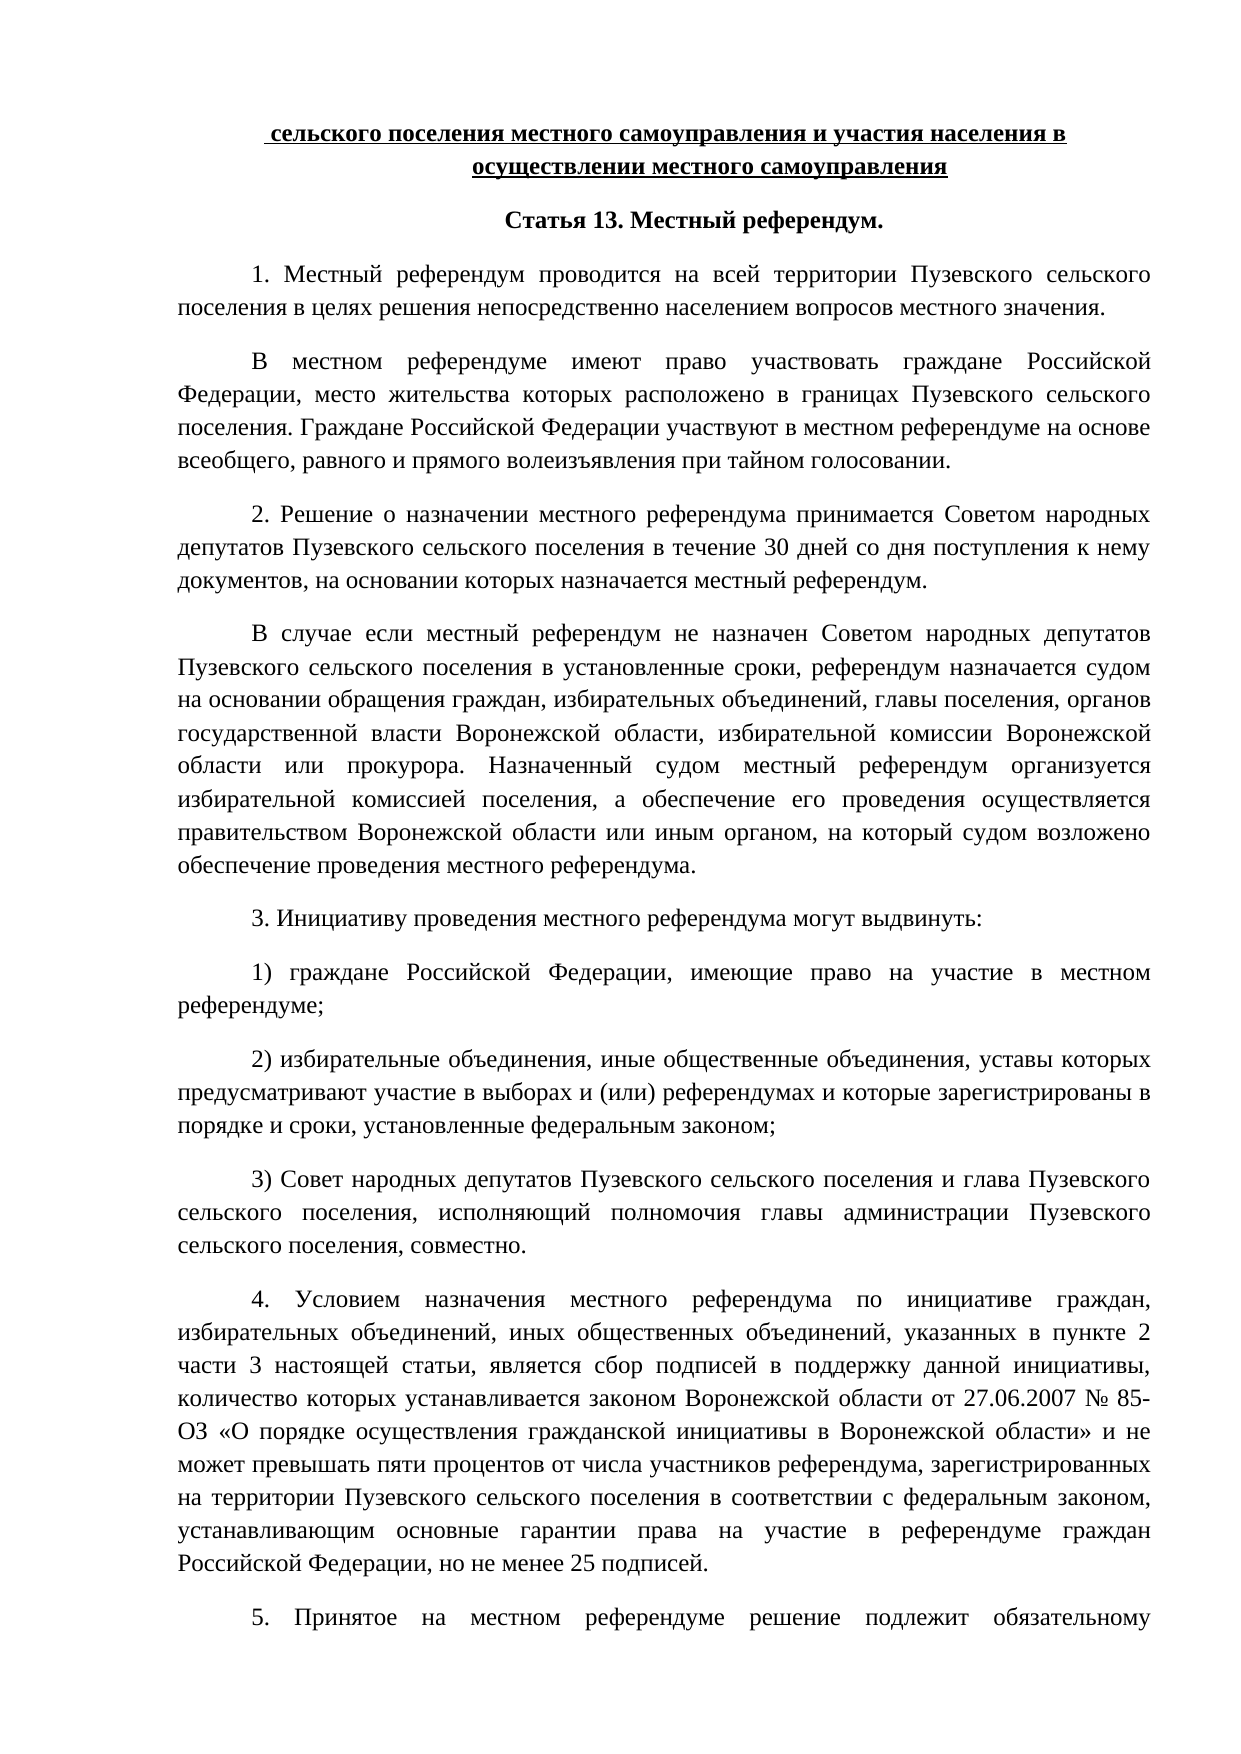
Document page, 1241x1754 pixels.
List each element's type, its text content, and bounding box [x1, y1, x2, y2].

text В местном референдуме имеют право участвовать граждане Российской Федерации, место жительства которых расположено в границах Пузевского сельского поселения. Граждане Российской Федерации участвуют в местном референдуме на основе всеобщего, равного и прямого волеизъявления при тайном голосовании. [177, 346, 1152, 473]
text 3. Инициативу проведения местного референдума могут выдвинуть: [177, 903, 1152, 932]
text 2) избирательные объединения, иные общественные объединения, уставы которых предусматривают участие в выборах и (или) референдумах и которые зарегистрированы в порядке и сроки, установленные федеральным законом; [177, 1044, 1152, 1139]
text 2. Решение о назначении местного референдума принимается Советом народных депутатов Пузевского сельского поселения в течение 30 дней со дня поступления к нему документов, на основании которых назначается местный референдум. [177, 499, 1152, 593]
text В случае если местный референдум не назначен Советом народных депутатов Пузевского сельского поселения в установленные сроки, референдум назначается судом на основании обращения граждан, избирательных объединений, главы поселения, органов государственной власти Воронежской области, избирательной комиссии Воронежской области или прокурора. Назначенный судом местный референдум организуется избирательной комиссией поселения, а обеспечение его проведения осуществляется правительством Воронежской области или иным органом, на который судом возложено обеспечение проведения местного референдума. [177, 618, 1152, 878]
text 1. Местный референдум проводится на всей территории Пузевского сельского поселения в целях решения непосредственно населением вопросов местного значения. [177, 259, 1152, 321]
text 4. Условием назначения местного референдума по инициативе граждан, избирательных объединений, иных общественных объединений, указанных в пункте 2 части 3 настоящей статьи, является сбор подписей в поддержку данной инициативы, количество которых устанавливается законом Воронежской области от 27.06.2007 № 85-ОЗ «О порядке осуществления гражданской инициативы в Воронежской области» и не может превышать пяти процентов от числа участников референдума, зарегистрированных на территории Пузевского сельского поселения в соответствии с федеральным законом, устанавливающим основные гарантии права на участие в референдуме граждан Российской Федерации, но не менее 25 подписей. [177, 1284, 1152, 1577]
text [177, 1602, 1152, 1631]
text сельского поселения местного самоуправления и участия населения в осуществлении местного самоуправления [177, 118, 1153, 180]
text 1) граждане Российской Федерации, имеющие право на участие в местном референдуме; [177, 957, 1152, 1019]
text 3) Совет народных депутатов Пузевского сельского поселения и глава Пузевского сельского поселения, исполняющий полномочия главы администрации Пузевского сельского поселения, совместно. [177, 1164, 1152, 1259]
text Статья 13. Местный референдум. [177, 205, 1152, 234]
